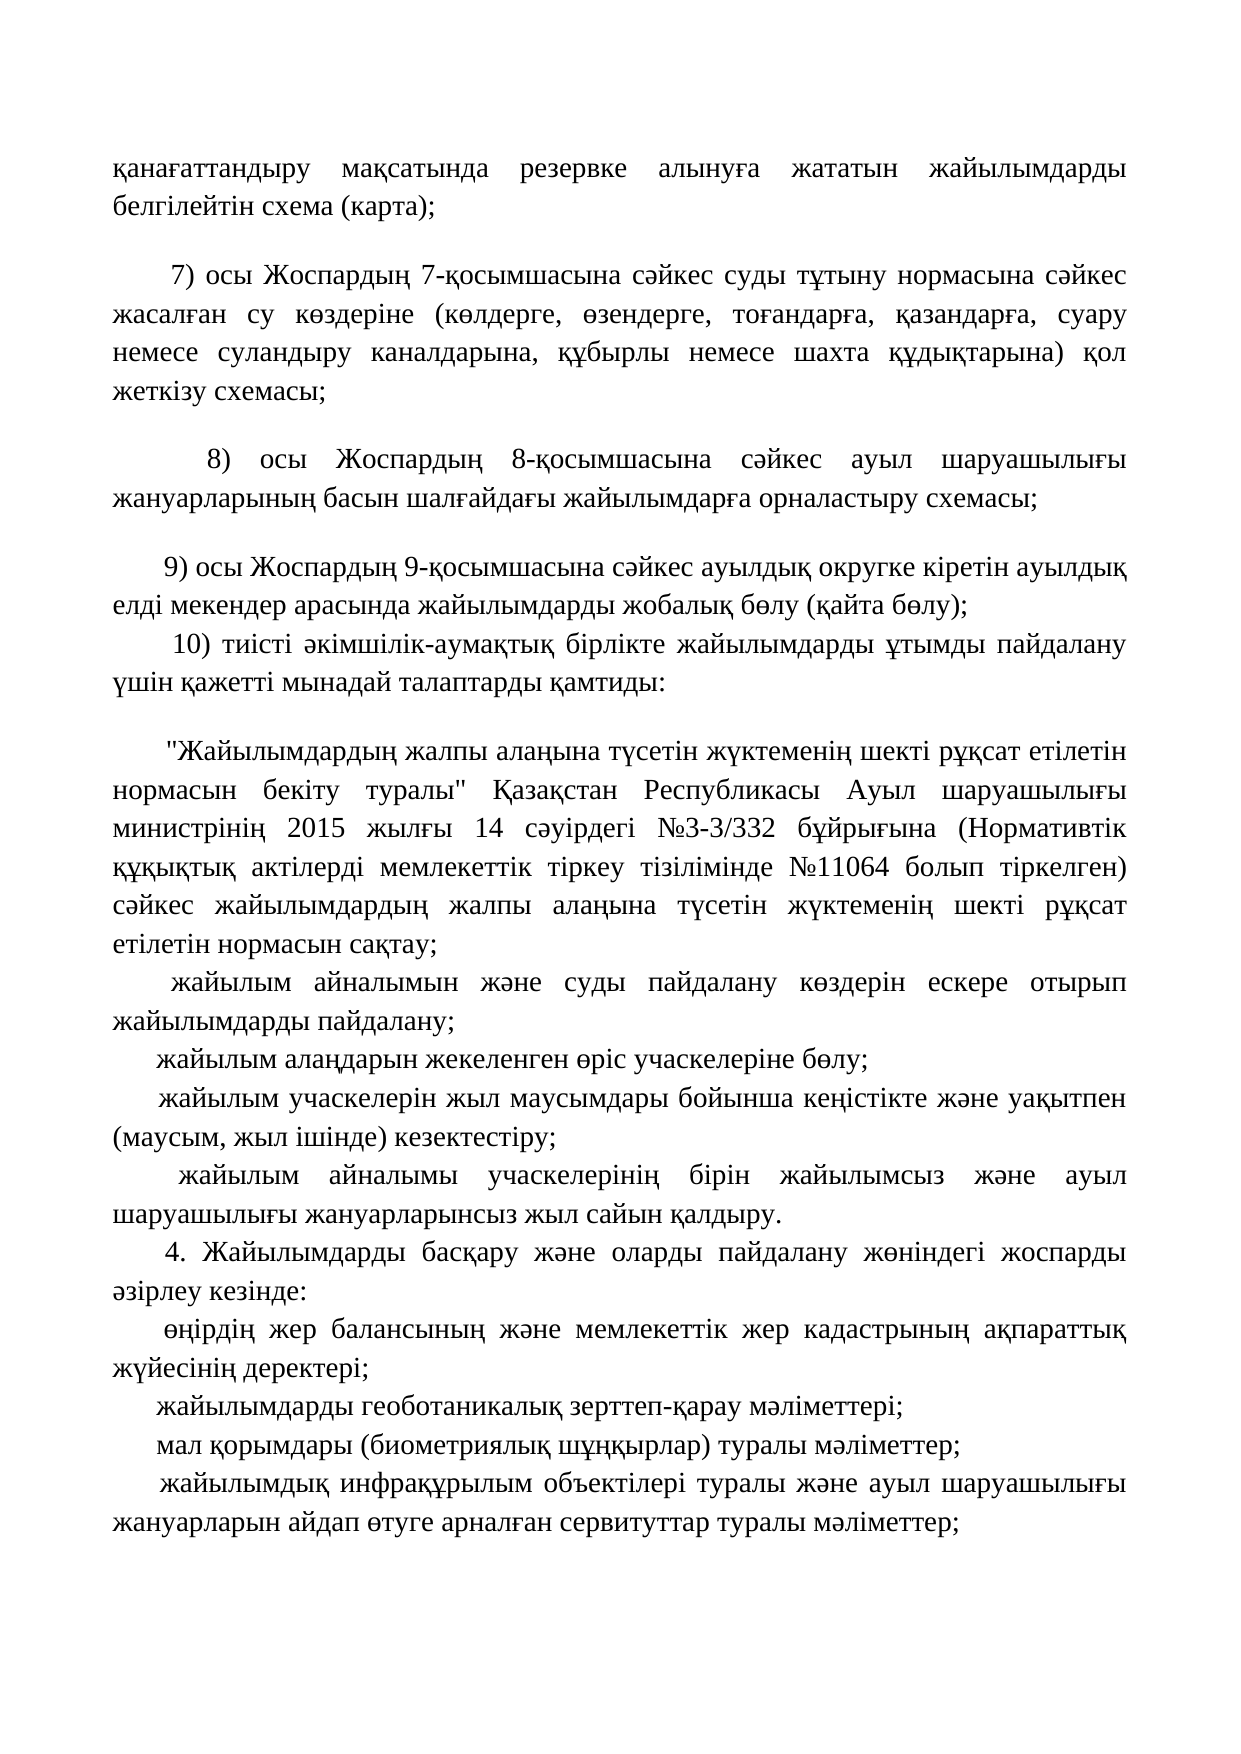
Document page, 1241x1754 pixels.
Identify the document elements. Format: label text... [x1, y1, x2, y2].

text жайылымдық инфрақұрылым объектілері туралы және ауыл шаруашылығы жануарларын айдап өтуге арналған сервитуттар туралы мәліметтер; [112, 1466, 1128, 1538]
text өңірдің жер балансының және мемлекеттік жер кадастрының ақпараттық жүйесінің деректері; [112, 1311, 1128, 1383]
text жайылым учаскелерін жыл маусымдары бойынша кеңістікте және уақытпен (маусым, жыл ішінде) кезектестіру; [112, 1080, 1128, 1152]
text 9) осы Жоспардың 9-қосымшасына сәйкес ауылдық округке кіретін ауылдық елді мекендер арасында жайылымдарды жобалық бөлу (қайта бөлу); [112, 549, 1128, 621]
text мал қорымдары (биометриялық шұңқырлар) туралы мәліметтер; [112, 1427, 1128, 1461]
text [112, 150, 1128, 222]
text жайылым айналымын және суды пайдалану көздерін ескере отырып жайылымдарды пайдалану; [112, 964, 1128, 1037]
text 8) осы Жоспардың 8-қосымшасына сәйкес ауыл шаруашылығы жануарларының басын шалғайдағы жайылымдарға орналастыру схемасы; [112, 442, 1128, 514]
text жайылым айналымы учаскелерінің бірін жайылымсыз және ауыл шаруашылығы жануарларынсыз жыл сайын қалдыру. [112, 1157, 1128, 1229]
text "Жайылымдардың жалпы алаңына түсетін жүктеменің шекті рұқсат етілетін нормасын бекіту туралы" Қазақстан Республикасы Ауыл шаруашылығы министрінің 2015 жылғы 14 сәуірдегі №3-3/332 бұйрығына (Нормативтік құқықтық актілерді мемлекеттік тіркеу тізілімінде №11064 болып тіркелген) сәйкес жайылымдардың жалпы алаңына түсетін жүктеменің шекті рұқсат етілетін нормасын сақтау; [112, 733, 1128, 959]
text жайылым алаңдарын жекеленген өріс учаскелеріне бөлу; [112, 1042, 1128, 1075]
text 7) осы Жоспардың 7-қосымшасына сәйкес суды тұтыну нормасына сәйкес жасалған су көздеріне (көлдерге, өзендерге, тоғандарға, қазандарға, суару немесе суландыру каналдарына, құбырлы немесе шахта құдықтарына) қол жеткізу схемасы; [112, 257, 1128, 406]
text 4. Жайылымдарды басқару және оларды пайдалану жөніндегі жоспарды әзірлеу кезінде: [112, 1234, 1128, 1306]
text жайылымдарды геоботаникалық зерттеп-қарау мәліметтері; [112, 1388, 1128, 1422]
text 10) тиісті әкімшілік-аумақтық бірлікте жайылымдарды ұтымды пайдалану үшін қажетті мынадай талаптарды қамтиды: [112, 626, 1128, 698]
